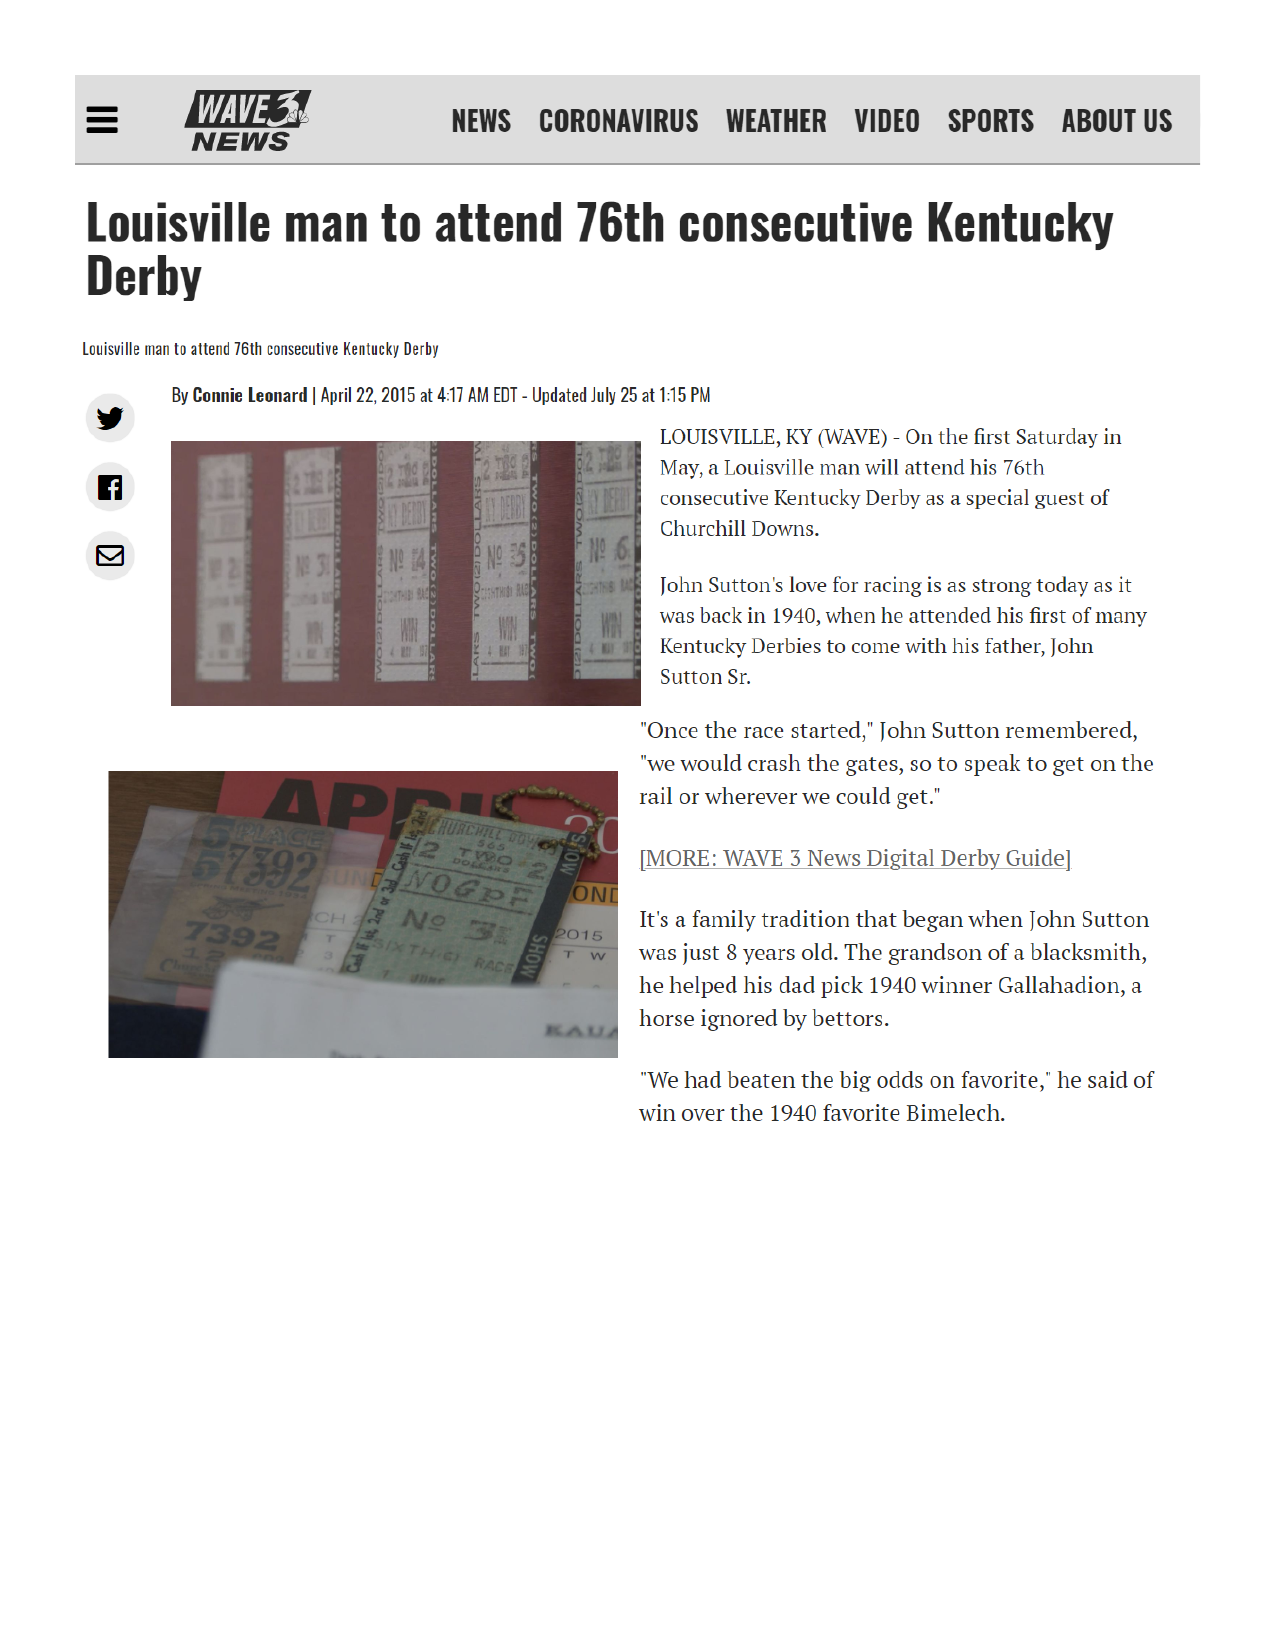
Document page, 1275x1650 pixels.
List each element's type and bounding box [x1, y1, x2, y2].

picture [75, 75, 1200, 301]
picture [75, 714, 1200, 1126]
picture [75, 332, 1200, 713]
